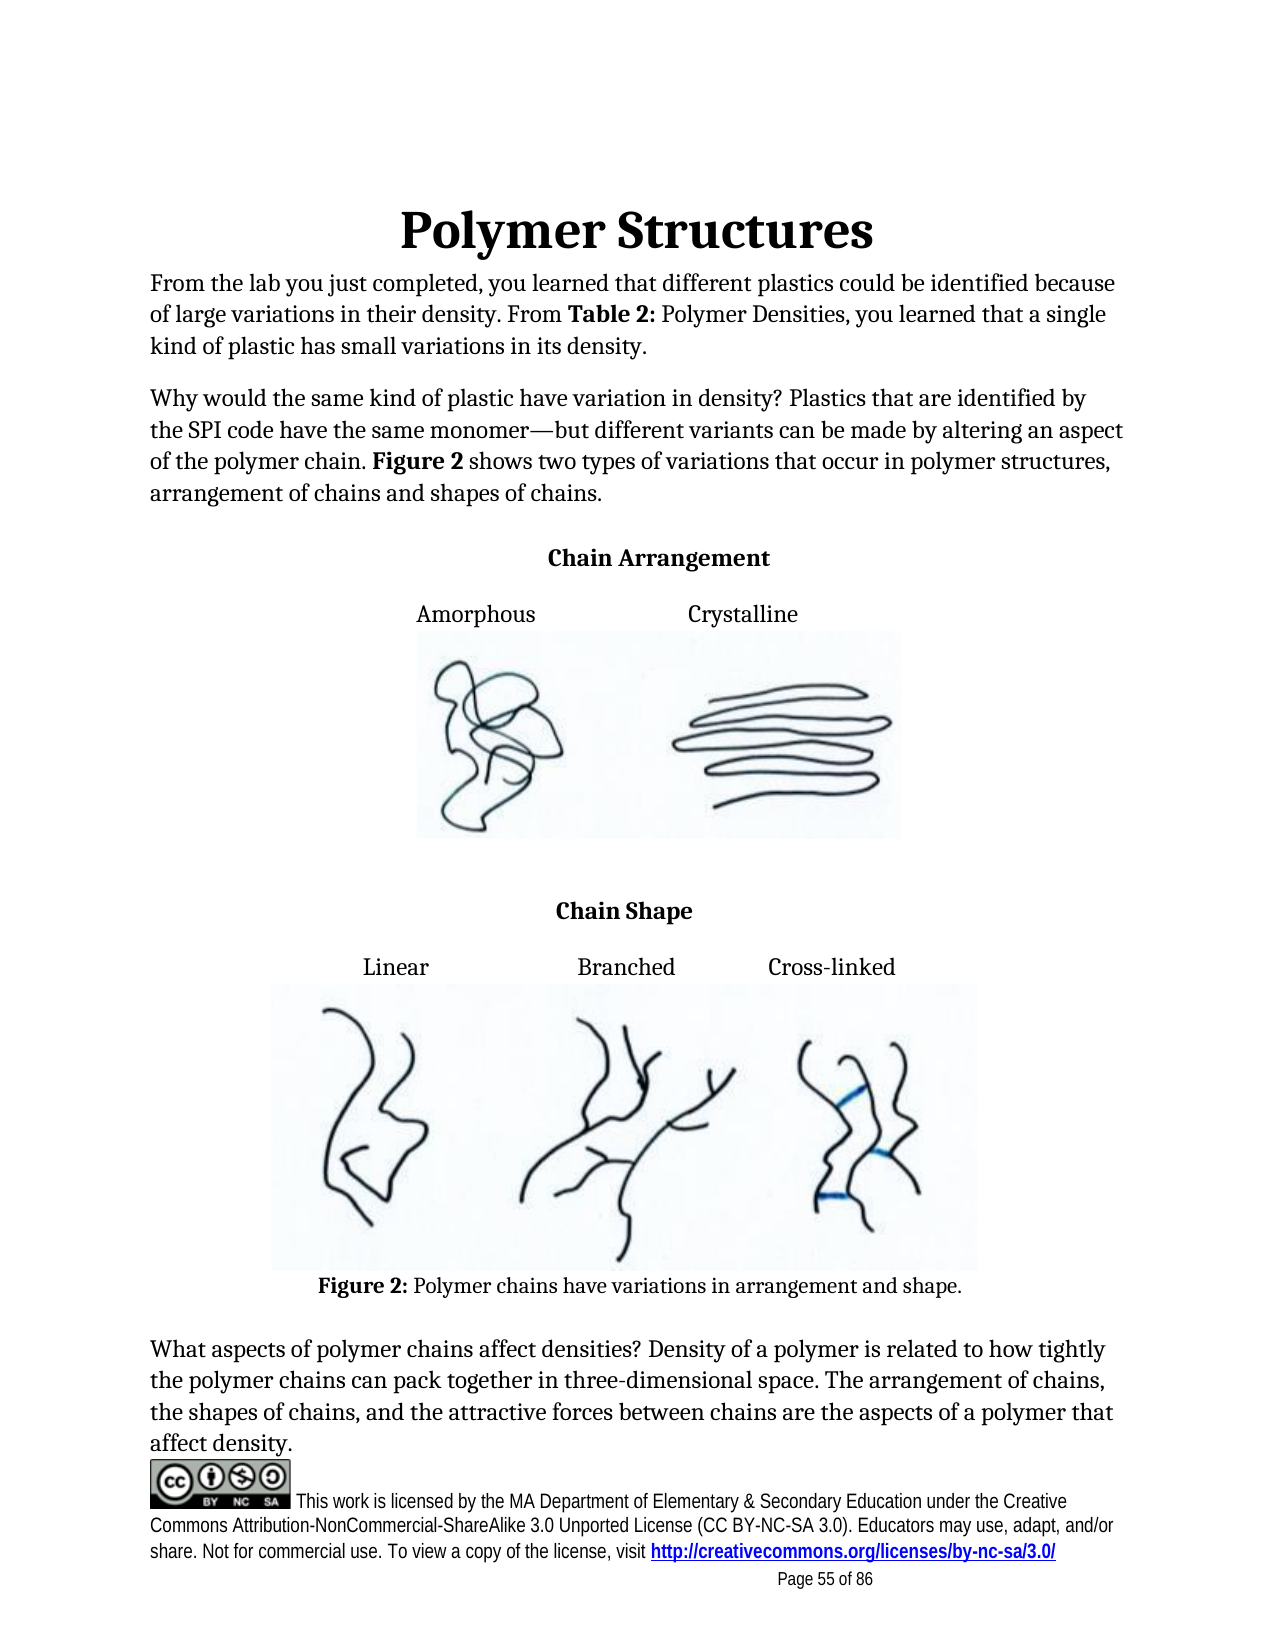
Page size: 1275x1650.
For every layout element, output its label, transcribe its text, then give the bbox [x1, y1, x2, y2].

text Figure 2: Polymer chains have variations in arrangement and shape. [150, 1273, 1125, 1299]
picture [271, 984, 978, 1271]
table_cell Crystalline [677, 588, 913, 631]
text From the lab you just completed, you learned that different plastics could be identified because of large variations in their density. From Table 2: Polymer Densities, you learned that a single kind of plastic has small variations in its density. [150, 268, 1125, 360]
picture [150, 1459, 291, 1509]
table_header Chain Arrangement [405, 531, 913, 587]
table_header Chain Shape [225, 884, 1024, 941]
table_cell Cross-linked [741, 941, 1024, 984]
table_cell Amorphous [405, 588, 677, 631]
picture [416, 631, 902, 839]
subtitle Polymer Structures [150, 200, 1125, 262]
table_cell [405, 631, 913, 862]
table_cell Branched [478, 941, 741, 984]
table_cell [225, 985, 1024, 1273]
text What aspects of polymer chains affect densities? Density of a polymer is related to how tightly the polymer chains can pack together in three-dimensional space. The arrangement of chains, the shapes of chains, and the attractive forces between chains are the aspects of a polymer that affect density. [150, 1334, 1125, 1458]
table_cell Linear [225, 941, 478, 984]
text Why would the same kind of plastic have variation in density? Plastics that are identified by the SPI code have the same monomer—but different variants can be made by altering an aspect of the polymer chain. Figure 2 shows two types of variations that occur in polymer structures, arrangement of chains and shapes of chains. [150, 384, 1125, 507]
